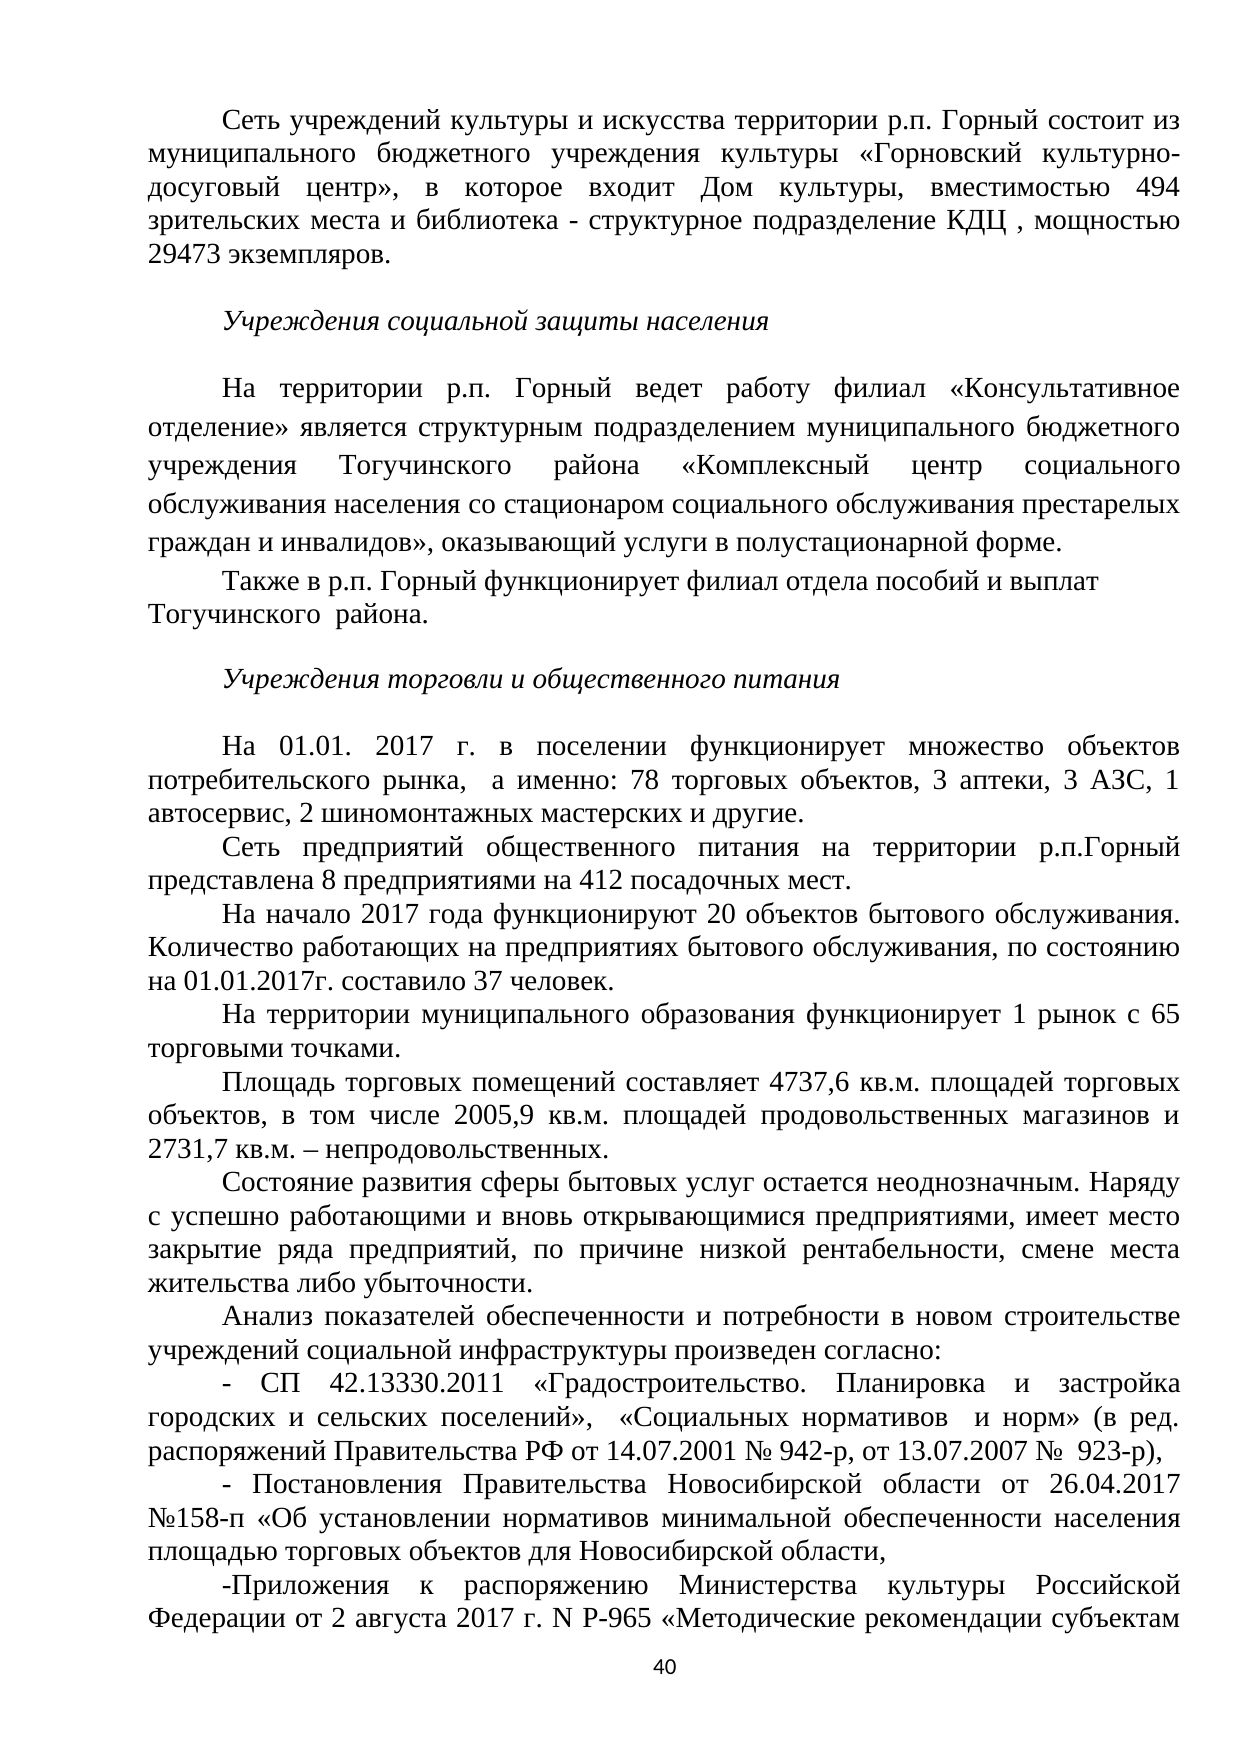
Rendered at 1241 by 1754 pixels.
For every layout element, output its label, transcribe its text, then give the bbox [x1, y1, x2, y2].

text На территории р.п. Горный ведет работу филиал «Консультативное отделение» является структурным подразделением муниципального бюджетного учреждения Тогучинского района «Комплексный центр социального обслуживания населения со стационаром социального обслуживания престарелых граждан и инвалидов», оказывающий услуги в полустационарной форме. [148, 370, 1181, 558]
text На начало 2017 года функционируют 20 объектов бытового обслуживания. Количество работающих на предприятиях бытового обслуживания, по состоянию на 01.01.2017г. составило 37 человек. [148, 896, 1181, 997]
text Состояние развития сферы бытовых услуг остается неоднозначным. Наряду с успешно работающими и вновь открывающимися предприятиями, имеет место закрытие ряда предприятий, по причине низкой рентабельности, смене места жительства либо убыточности. [148, 1164, 1181, 1298]
text На территории муниципального образования функционирует 1 рынок с 65 торговыми точками. [148, 997, 1181, 1064]
text - Постановления Правительства Новосибирской области от 26.04.2017 №158-п «Об установлении нормативов минимальной обеспеченности населения площадью торговых объектов для Новосибирской области, [148, 1466, 1181, 1567]
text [148, 1567, 1181, 1634]
text - СП 42.13330.2011 «Градостроительство. Планировка и застройка городских и сельских поселений», «Социальных нормативов и норм» (в ред. распоряжений Правительства РФ от 14.07.2001 № 942-р, от 13.07.2007 № 923-р), [148, 1366, 1181, 1466]
text Учреждения торговли и общественного питания [221, 661, 1181, 695]
text Площадь торговых помещений составляет 4737,6 кв.м. площадей торговых объектов, в том числе 2005,9 кв.м. площадей продовольственных магазинов и 2731,7 кв.м. – непродовольственных. [148, 1064, 1181, 1164]
text Сеть учреждений культуры и искусства территории р.п. Горный состоит из муниципального бюджетного учреждения культуры «Горновский культурно-досуговый центр», в которое входит Дом культуры, вместимостью 494 зрительских места и библиотека - структурное подразделение КДЦ , мощностью 29473 экземпляров. [148, 102, 1181, 269]
text Анализ показателей обеспеченности и потребности в новом строительстве учреждений социальной инфраструктуры произведен согласно: [148, 1298, 1181, 1366]
text Сеть предприятий общественного питания на территории р.п.Горный представлена 8 предприятиями на 412 посадочных мест. [148, 829, 1181, 896]
text Также в р.п. Горный функционирует филиал отдела пособий и выплат Тогучинского района. [148, 563, 1181, 630]
text Учреждения социальной защиты населения [221, 303, 1181, 337]
text На 01.01. 2017 г. в поселении функционирует множество объектов потребительского рынка, а именно: 78 торговых объектов, 3 аптеки, 3 АЗС, 1 автосервис, 2 шиномонтажных мастерских и другие. [148, 728, 1181, 829]
